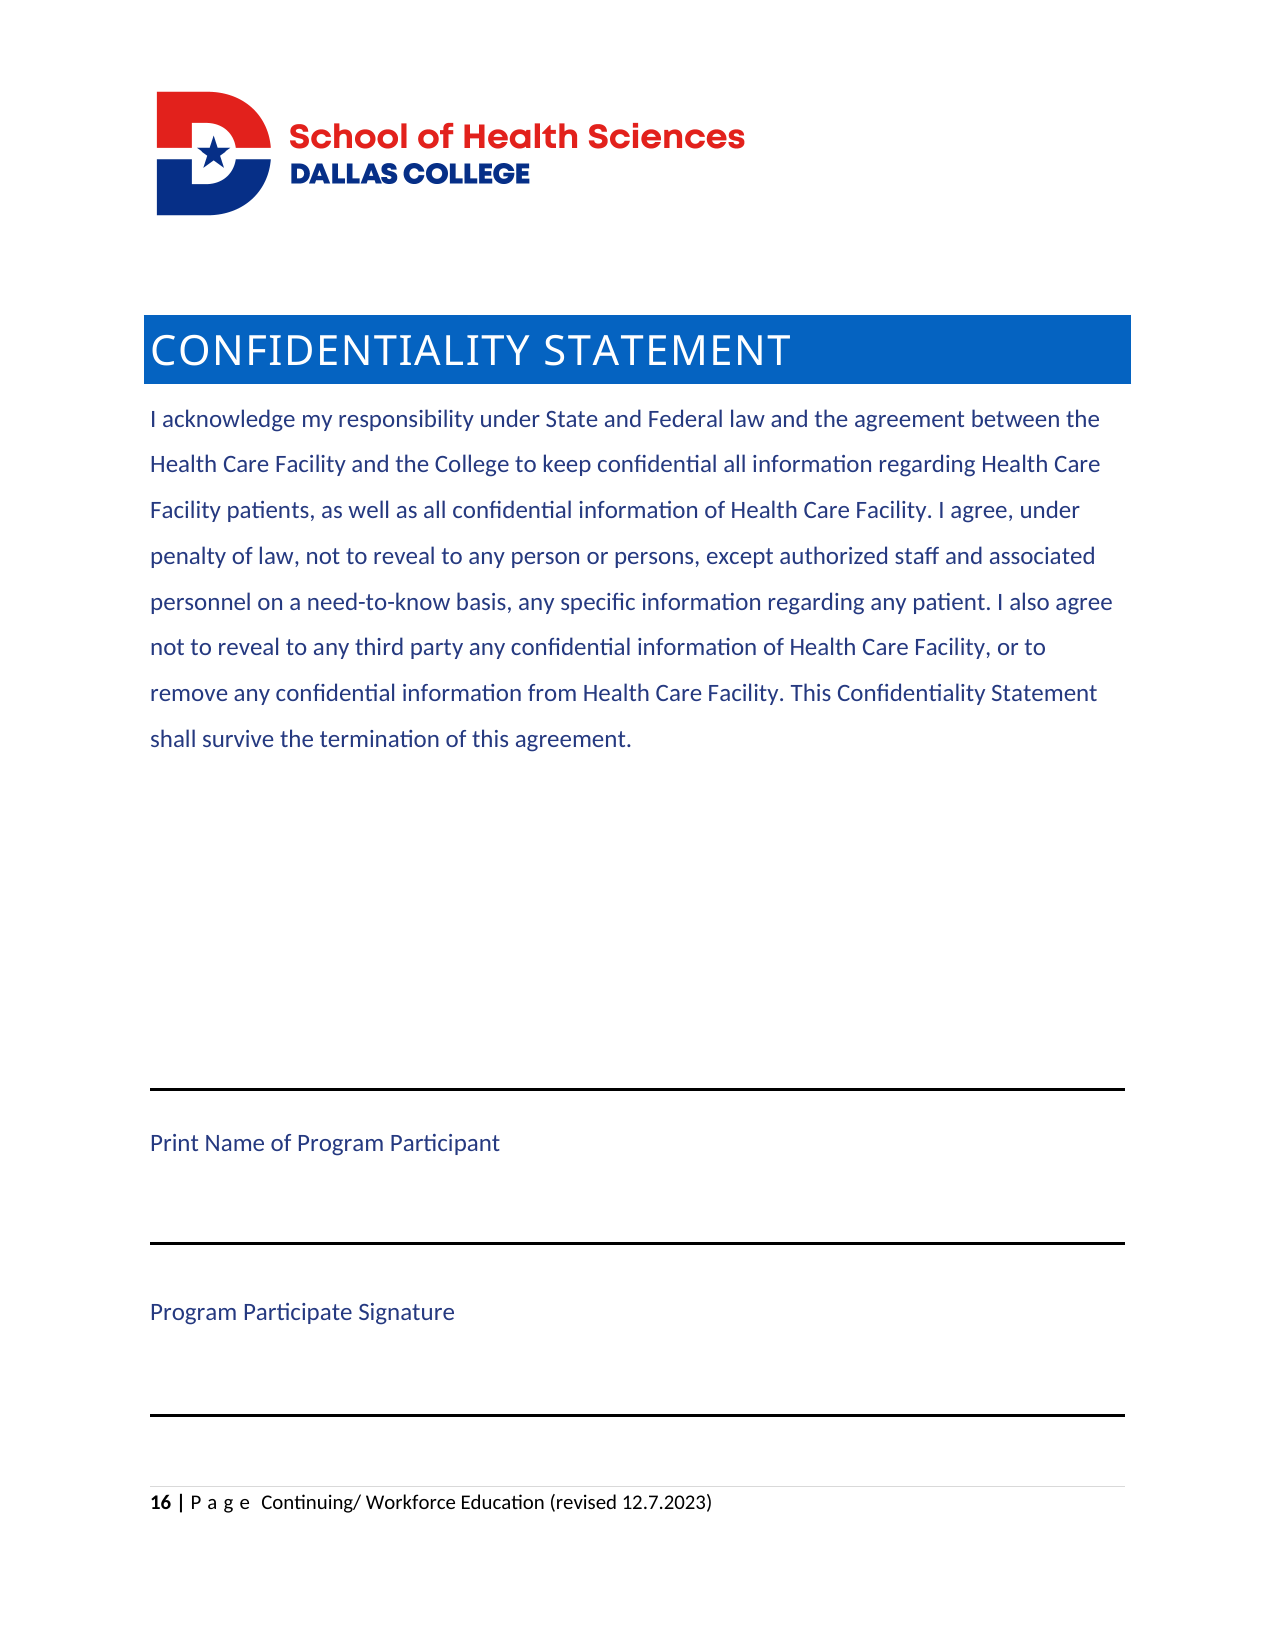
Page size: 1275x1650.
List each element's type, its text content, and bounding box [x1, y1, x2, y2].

text Program Participate Signature [150, 1296, 1125, 1327]
subtitle confidentiality statement [150, 321, 1125, 378]
text I acknowledge my responsibility under State and Federal law and the agreement between the Health Care Facility and the College to keep confidential all information regarding Health Care Facility patients, as well as all confidential information of Health Care Facility. I agree, under penalty of law, not to reveal to any person or persons, except authorized staff and associated personnel on a need-to-know basis, any specific information regarding any patient. I also agree not to reveal to any third party any confidential information of Health Care Facility, or to remove any confidential information from Health Care Facility. This Confidentiality Statement shall survive the termination of this agreement. [150, 403, 1125, 753]
text Print Name of Program Participant [150, 1127, 1125, 1158]
picture [150, 75, 751, 229]
